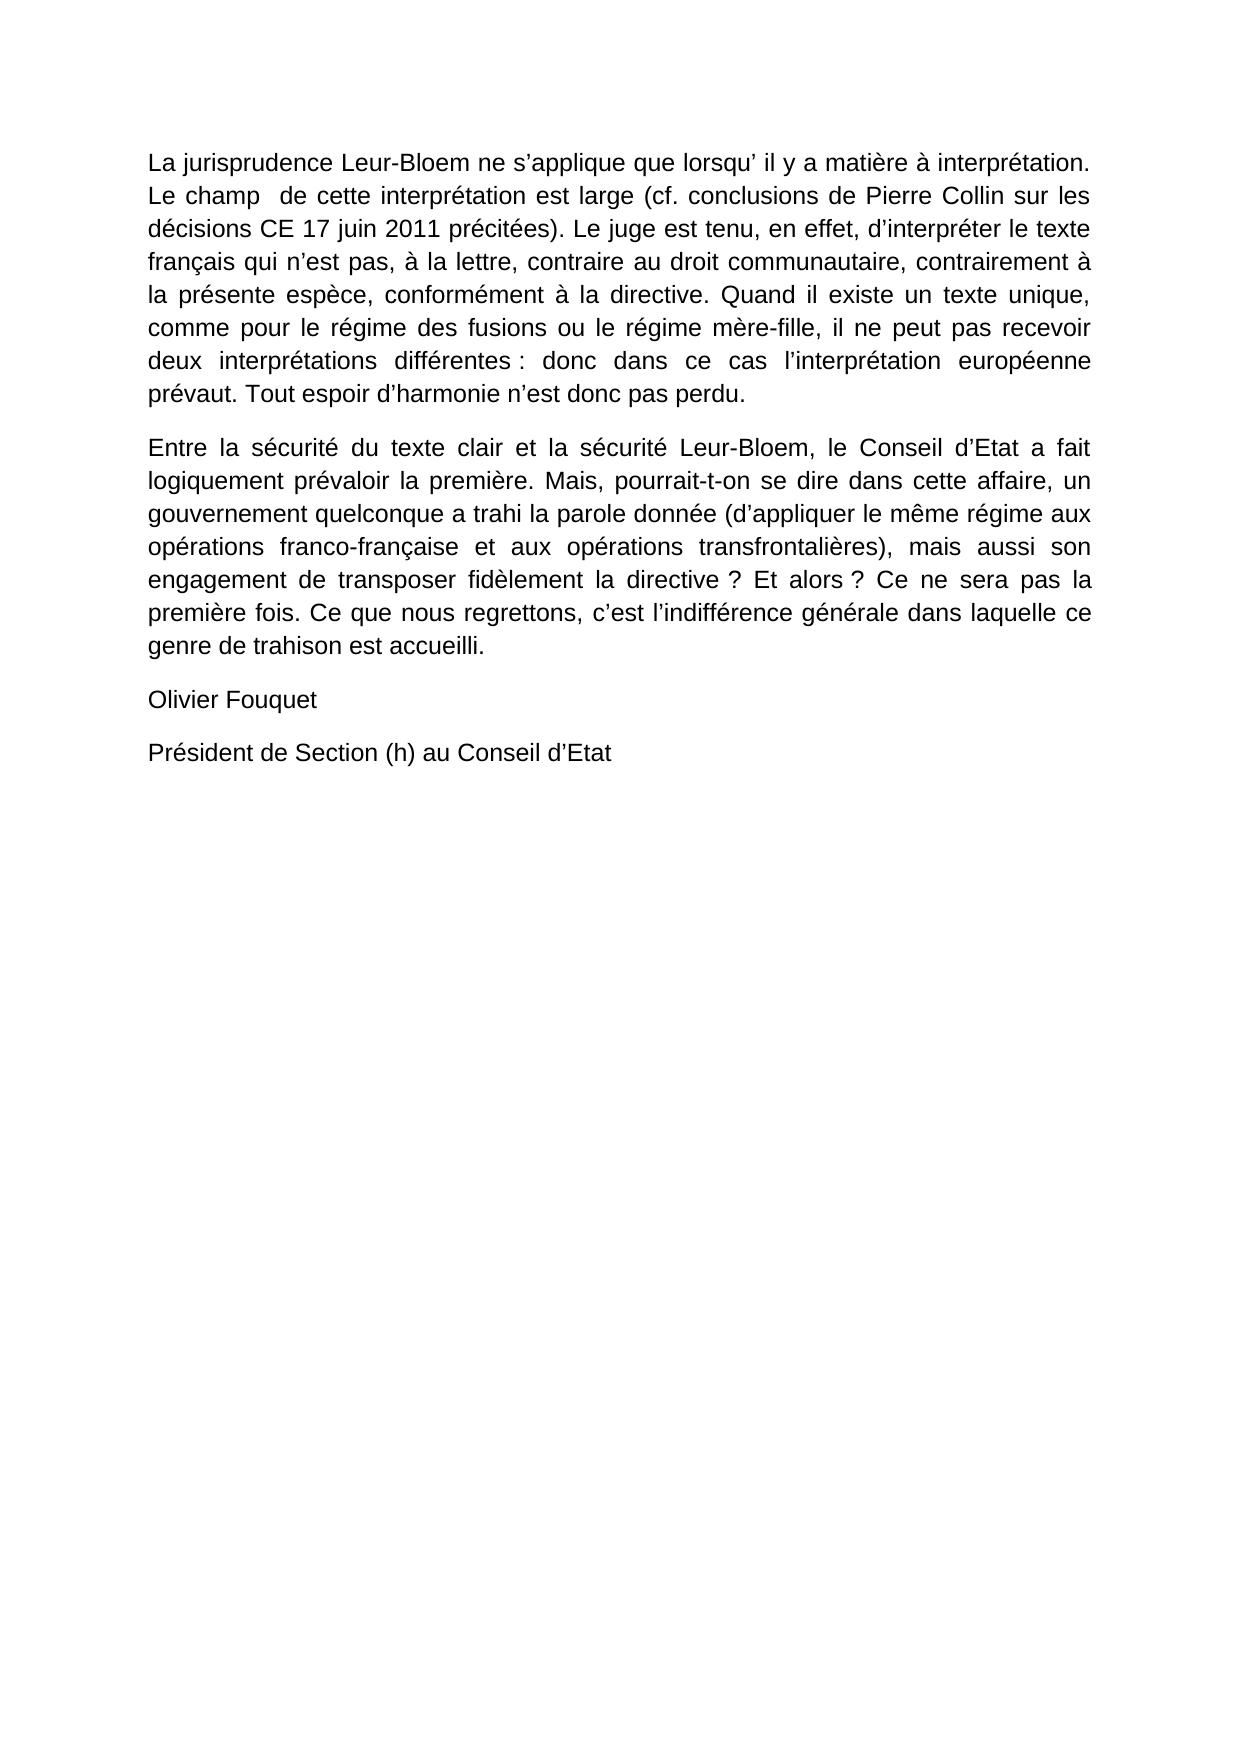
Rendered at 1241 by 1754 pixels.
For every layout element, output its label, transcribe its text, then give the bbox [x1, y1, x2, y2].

text Président de Section (h) au Conseil d’Etat [148, 738, 1093, 767]
text Entre la sécurité du texte clair et la sécurité Leur-Bloem, le Conseil d’Etat a fait logiquement prévaloir la première. Mais, pourrait-t-on se dire dans cette affaire, un gouvernement quelconque a trahi la parole donnée (d’appliquer le même régime aux opérations franco-française et aux opérations transfrontalières), mais aussi son engagement de transposer fidèlement la directive ? Et alors ? Ce ne sera pas la première fois. Ce que nous regrettons, c’est l’indifférence générale dans laquelle ce genre de trahison est accueilli. [148, 433, 1093, 659]
text La jurisprudence Leur-Bloem ne s’applique que lorsqu’ il y a matière à interprétation. Le champ de cette interprétation est large (cf. conclusions de Pierre Collin sur les décisions CE 17 juin 2011 précitées). Le juge est tenu, en effet, d’interpréter le texte français qui n’est pas, à la lettre, contraire au droit communautaire, contrairement à la présente espèce, conformément à la directive. Quand il existe un texte unique, comme pour le régime des fusions ou le régime mère-fille, il ne peut pas recevoir deux interprétations différentes : donc dans ce cas l’interprétation européenne prévaut. Tout espoir d’harmonie n’est donc pas perdu. [148, 148, 1093, 407]
text Olivier Fouquet [148, 684, 1093, 713]
